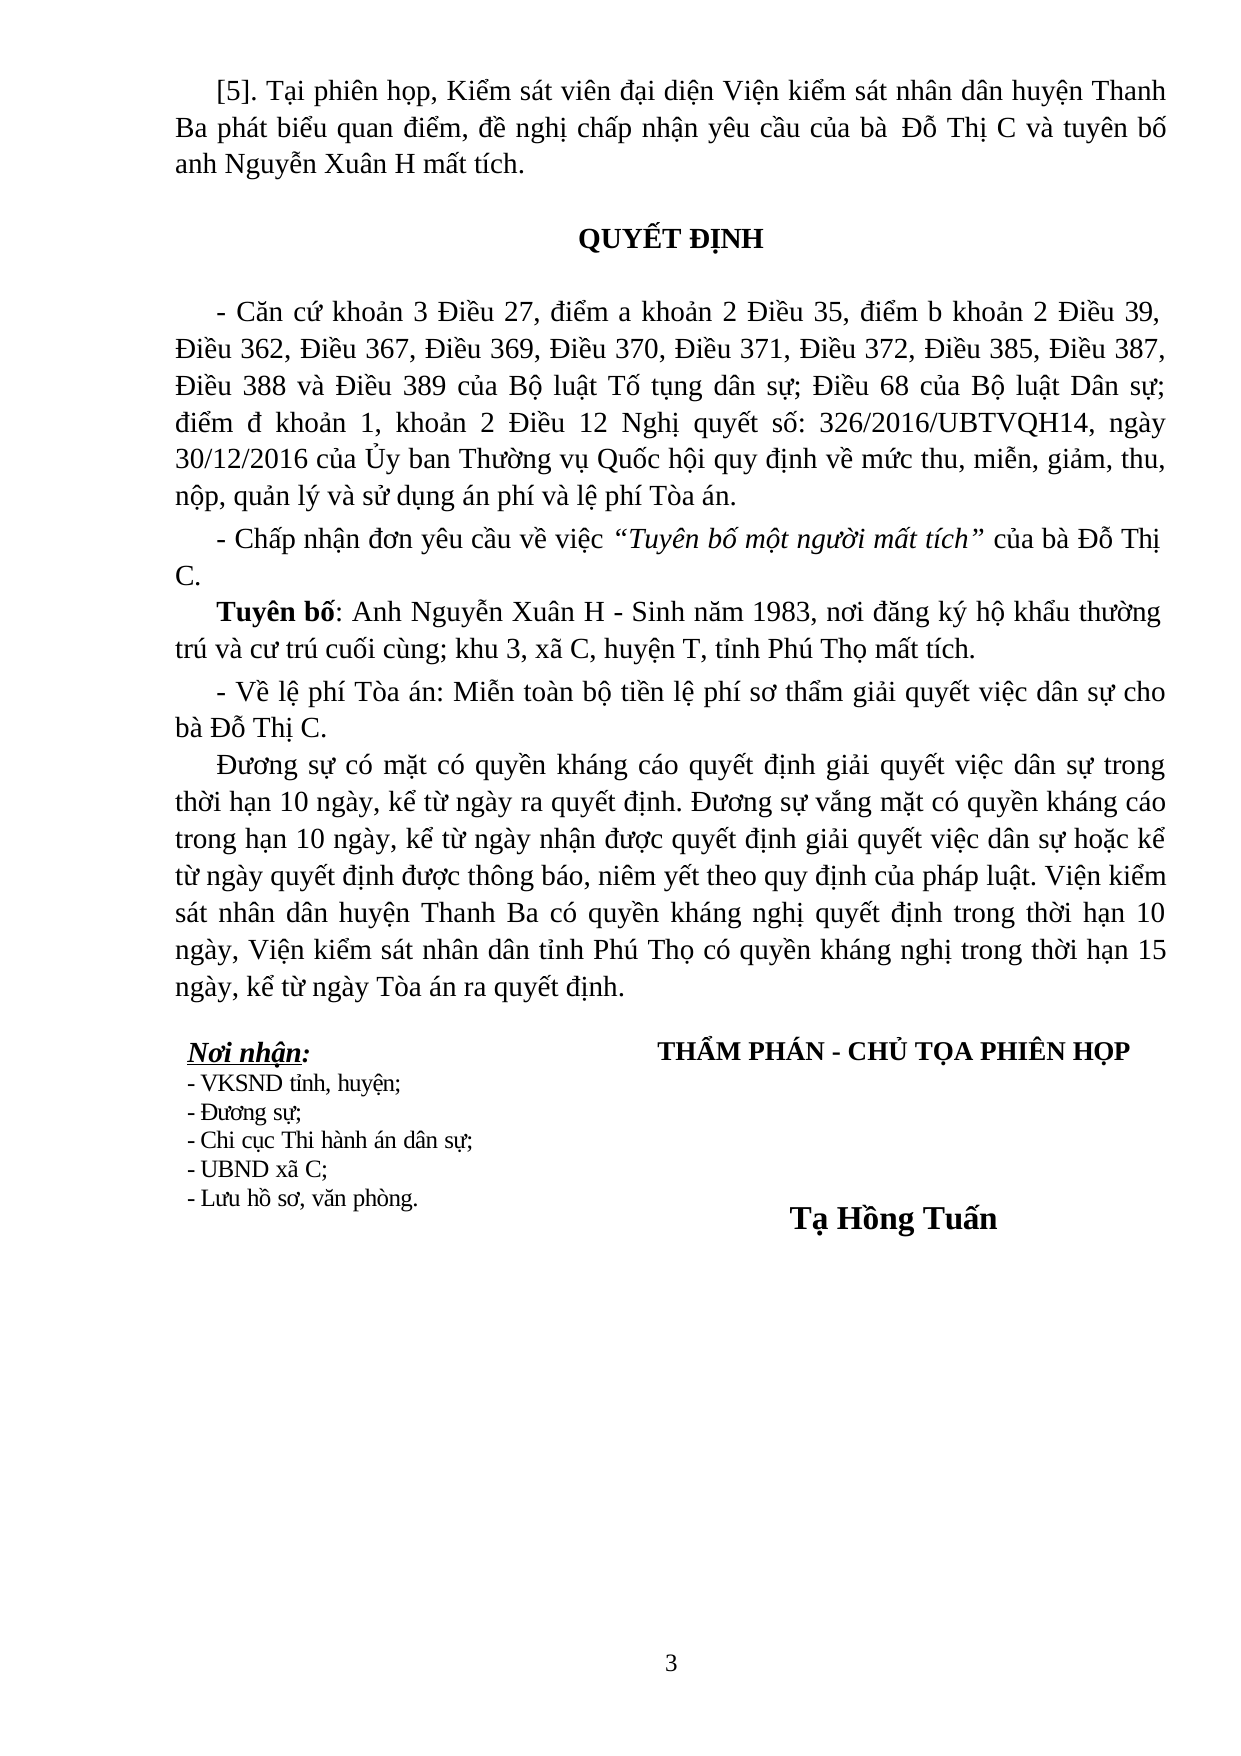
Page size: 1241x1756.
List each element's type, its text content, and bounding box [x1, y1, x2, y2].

table_header Nơi nhận: VKSND tỉnh, huyện; Đương sự; Chi cục Thi hành án dân sự; UBND xã C; Lưu hồ sơ, văn phòng. [182, 1037, 561, 1239]
text trú và cư trú cuối cùng; khu 3, xã C, huyện T, tỉnh Phú Thọ mất tích. [175, 632, 1178, 665]
list Chấp nhận đơn yêu cầu về việc “Tuyên bố một người mất tích” của bà Đỗ Thị [216, 521, 1178, 554]
text Đương sự có mặt có quyền kháng cáo quyết định giải quyết việc dân sự trong thời hạn 10 ngày, kể từ ngày ra quyết định. Đương sự vắng mặt có quyền kháng cáo trong hạn 10 ngày, kể từ ngày nhận được quyết định giải quyết việc dân sự hoặc kể từ ngày quyết định được thông báo, niêm yết theo quy định của pháp luật. Viện kiểm sát nhân dân huyện Thanh Ba có quyền kháng nghị quyết định trong thời hạn 10 ngày, Viện kiểm sát nhân dân tỉnh Phú Thọ có quyền kháng nghị trong thời hạn 15 ngày, kể từ ngày Tòa án ra quyết định. [175, 747, 1167, 1002]
text Tuyên bố: Anh Nguyễn Xuân H - Sinh năm 1983, nơi đăng ký hộ khẩu thường [216, 594, 1178, 628]
subtitle QUYẾT ĐỊNH [410, 221, 932, 255]
list Về lệ phí Tòa án: Miễn toàn bộ tiền lệ phí sơ thẩm giải quyết việc dân sự cho bà Đỗ Thị C. [175, 674, 1166, 744]
text C. [175, 558, 1178, 591]
list Căn cứ khoản 3 Điều 27, điểm a khoản 2 Điều 35, điểm b khoản 2 Điều 39, [216, 294, 1178, 328]
text [5]. Tại phiên họp, Kiểm sát viên đại diện Viện kiểm sát nhân dân huyện Thanh Ba phát biểu quan điểm, đề nghị chấp nhận yêu cầu của bà Đỗ Thị C và tuyên bố anh Nguyễn Xuân H mất tích. [175, 73, 1167, 180]
table_header THẨM PHÁN - CHỦ TỌA PHIÊN HỌP Tạ Hồng Tuấn [561, 1037, 1136, 1239]
text Điều 362, Điều 367, Điều 369, Điều 370, Điều 371, Điều 372, Điều 385, Điều 387, Điều 388 và Điều 389 của Bộ luật Tố tụng dân sự; Điều 68 của Bộ luật Dân sự; điểm đ khoản 1, khoản 2 Điều 12 Nghị quyết số: 326/2016/UBTVQH14, ngày 30/12/2016 của Ủy ban Thường vụ Quốc hội quy định về mức thu, miễn, giảm, thu, nộp, quản lý và sử dụng án phí và lệ phí Tòa án. [175, 331, 1167, 512]
text 3 [164, 1648, 1177, 1677]
